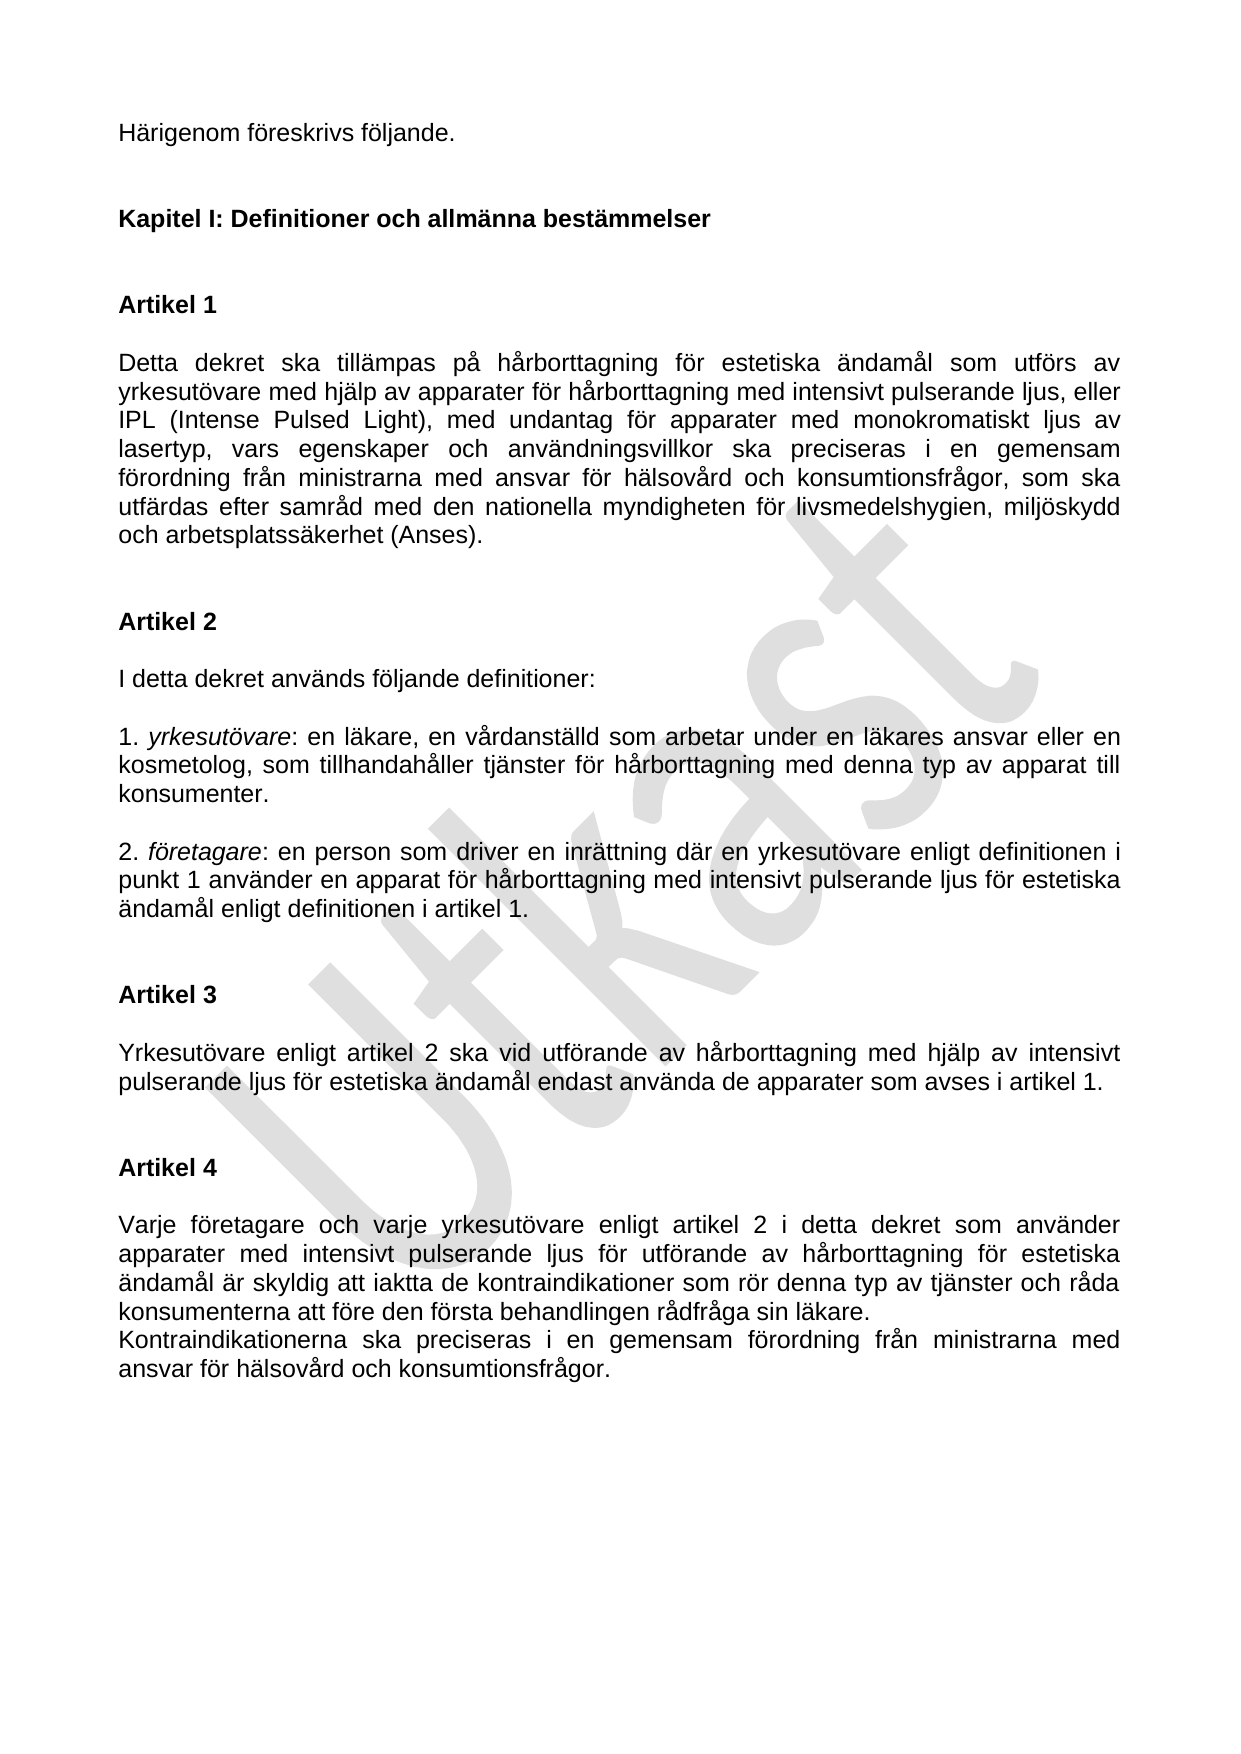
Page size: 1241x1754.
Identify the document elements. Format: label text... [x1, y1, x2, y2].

text Kontraindikationerna ska preciseras i en gemensam förordning från ministrarna med ansvar för hälsovård och konsumtionsfrågor. [118, 1326, 1122, 1383]
text I detta dekret används följande definitioner: [118, 664, 1122, 693]
text Detta dekret ska tillämpas på hårborttagning för estetiska ändamål som utförs av yrkesutövare med hjälp av apparater för hårborttagning med intensivt pulserande ljus, eller IPL (Intense Pulsed Light), med undantag för apparater med monokromatiskt ljus av lasertyp, vars egenskaper och användningsvillkor ska preciseras i en gemensam förordning från ministrarna med ansvar för hälsovård och konsumtionsfrågor, som ska utfärdas efter samråd med den nationella myndigheten för livsmedelshygien, miljöskydd och arbetsplatssäkerhet (Anses). [118, 348, 1122, 549]
text Kapitel I: Definitioner och allmänna bestämmelser [118, 204, 1122, 233]
text Artikel 1 [118, 291, 1122, 319]
text 1. yrkesutövare: en läkare, en vårdanställd som arbetar under en läkares ansvar eller en kosmetolog, som tillhandahåller tjänster för hårborttagning med denna typ av apparat till konsumenter. [118, 722, 1122, 808]
text Yrkesutövare enligt artikel 2 ska vid utförande av hårborttagning med hjälp av intensivt pulserande ljus för estetiska ändamål endast använda de apparater som avses i artikel 1. [118, 1038, 1122, 1096]
text Artikel 4 [118, 1153, 1122, 1182]
text Artikel 2 [118, 607, 1122, 636]
text 2. företagare: en person som driver en inrättning där en yrkesutövare enligt definitionen i punkt 1 använder en apparat för hårborttagning med intensivt pulserande ljus för estetiska ändamål enligt definitionen i artikel 1. [118, 837, 1122, 923]
text Varje företagare och varje yrkesutövare enligt artikel 2 i detta dekret som använder apparater med intensivt pulserande ljus för utförande av hårborttagning för estetiska ändamål är skyldig att iaktta de kontraindikationer som rör denna typ av tjänster och råda konsumenterna att före den första behandlingen rådfråga sin läkare. [118, 1211, 1122, 1326]
text Härigenom föreskrivs följande. [118, 118, 1122, 147]
text Artikel 3 [118, 981, 1122, 1009]
